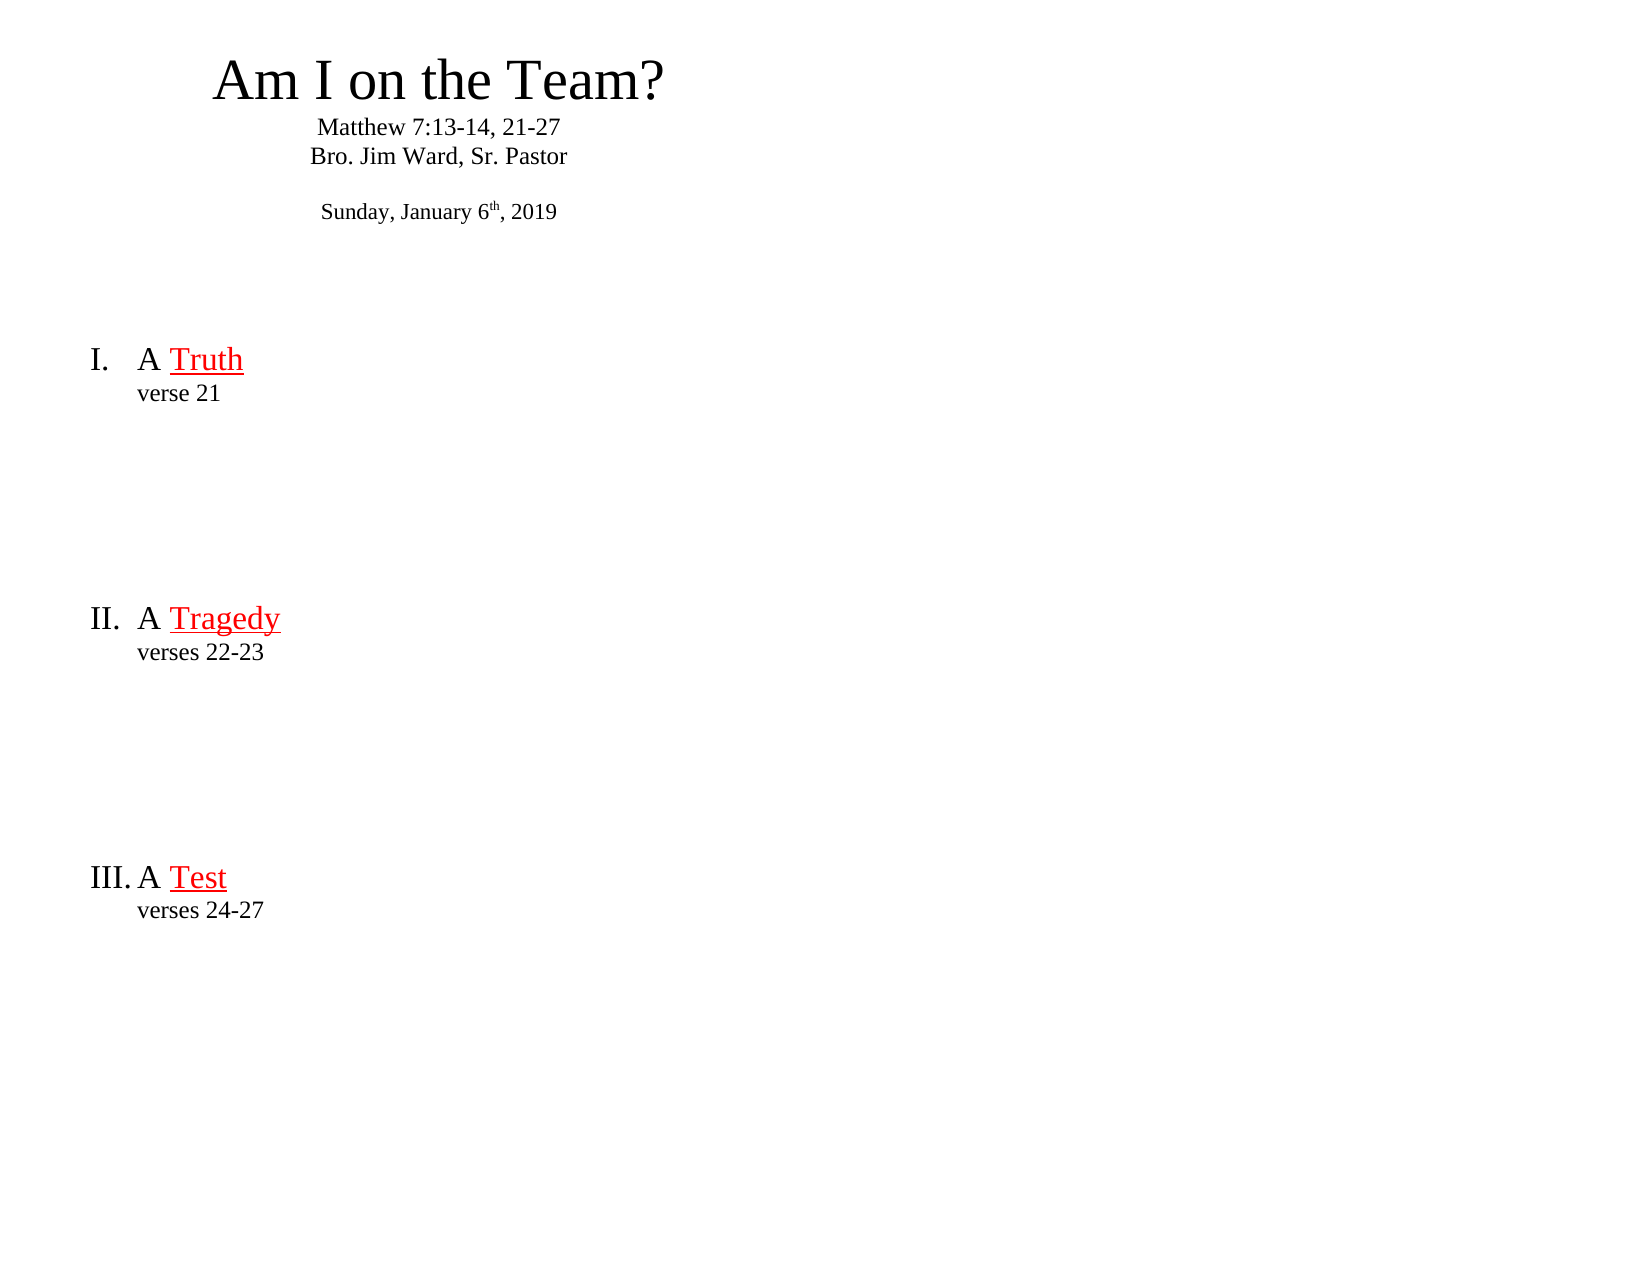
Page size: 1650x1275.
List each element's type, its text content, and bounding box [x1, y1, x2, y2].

text verse 21 [90, 378, 787, 407]
text Am I on the Team? [90, 45, 787, 112]
text Matthew 7:13-14, 21-27 [90, 112, 787, 141]
text Bro. Jim Ward, Sr. Pastor [90, 141, 787, 169]
text III. A Test [90, 857, 787, 896]
text Sunday, January 6th, 2019 [90, 198, 787, 225]
text verses 22-23 [90, 637, 787, 666]
text I. A Truth [90, 340, 787, 378]
text verses 24-27 [90, 896, 787, 924]
text II. A Tragedy [90, 598, 787, 637]
